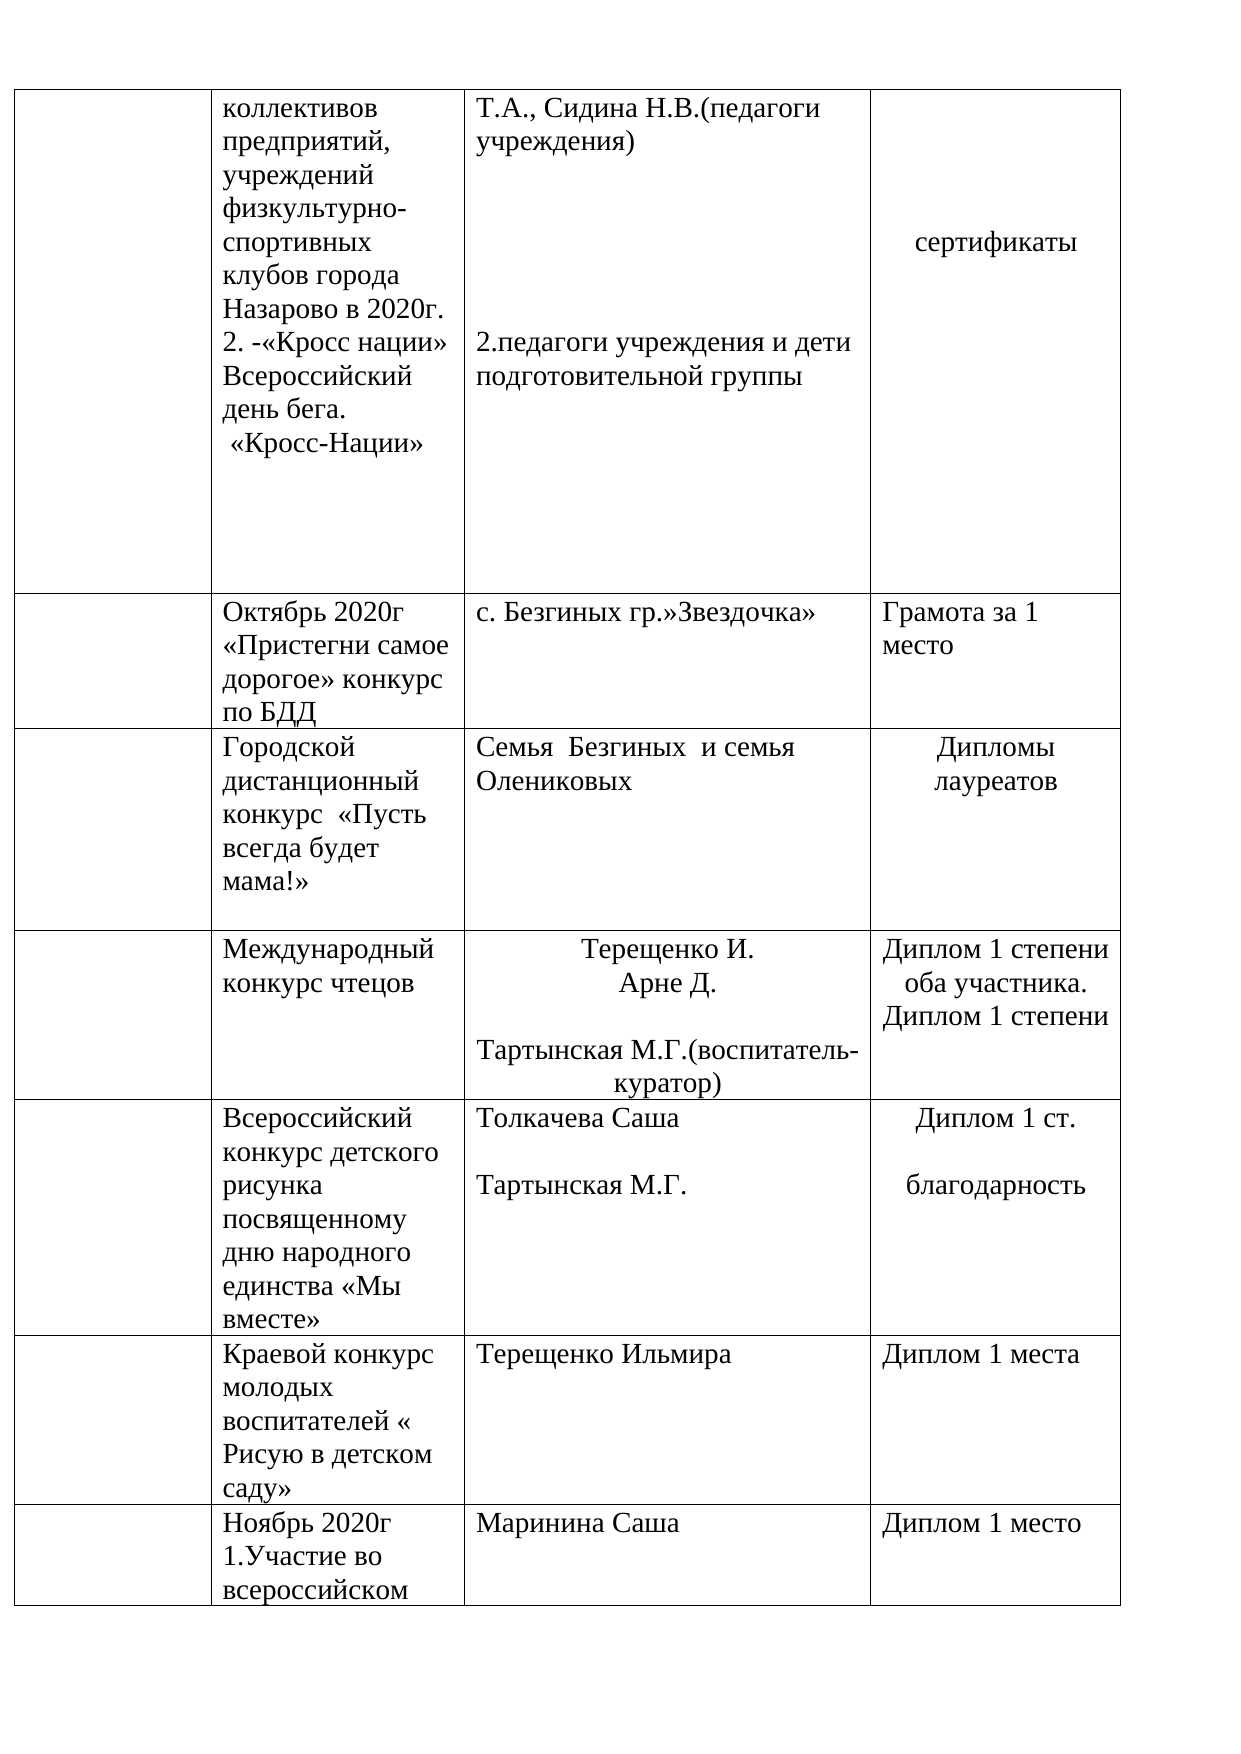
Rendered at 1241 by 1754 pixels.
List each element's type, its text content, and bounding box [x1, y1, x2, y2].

table_cell Диплом 1 ст. благодарность [871, 1100, 1120, 1335]
table_cell Городской дистанционный конкурс «Пусть всегда будет мама!» [212, 729, 464, 930]
table_cell Международный конкурс чтецов [212, 931, 464, 1099]
table_cell Терещенко Ильмира [465, 1336, 870, 1504]
table_cell [15, 90, 211, 593]
table_cell [15, 729, 211, 930]
table_cell [15, 1336, 211, 1504]
table_cell Грамота за 1 место [871, 594, 1120, 728]
table_cell Диплом 1 место [871, 1505, 1120, 1605]
table_cell Маринина Саша [465, 1505, 870, 1605]
table_cell Дипломы лауреатов [871, 729, 1120, 930]
table_cell [15, 1505, 211, 1605]
table_cell Толкачева Саша Тартынская М.Г. [465, 1100, 870, 1335]
table_cell Диплом 1 места [871, 1336, 1120, 1504]
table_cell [465, 90, 870, 593]
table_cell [212, 90, 464, 593]
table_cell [212, 1505, 464, 1605]
table_cell [15, 1100, 211, 1335]
table_cell Семья Безгиных и семья Олениковых [465, 729, 870, 930]
table_cell [15, 594, 211, 728]
table_cell с. Безгиных гр.»Звездочка» [465, 594, 870, 728]
table_cell [15, 931, 211, 1099]
table_cell Диплом 1 степени оба участника. Диплом 1 степени [871, 931, 1120, 1099]
table_cell Всероссийский конкурс детского рисунка посвященному дню народного единства «Мы вместе» [212, 1100, 464, 1335]
table_cell Терещенко И. Арне Д. Тартынская М.Г.(воспитатель-куратор) [465, 931, 870, 1099]
table_cell 3 место сертификаты [871, 90, 1120, 593]
table_cell Октябрь 2020г «Пристегни самое дорогое» конкурс по БДД [212, 594, 464, 728]
table_cell Краевой конкурс молодых воспитателей « Рисую в детском саду» [212, 1336, 464, 1504]
